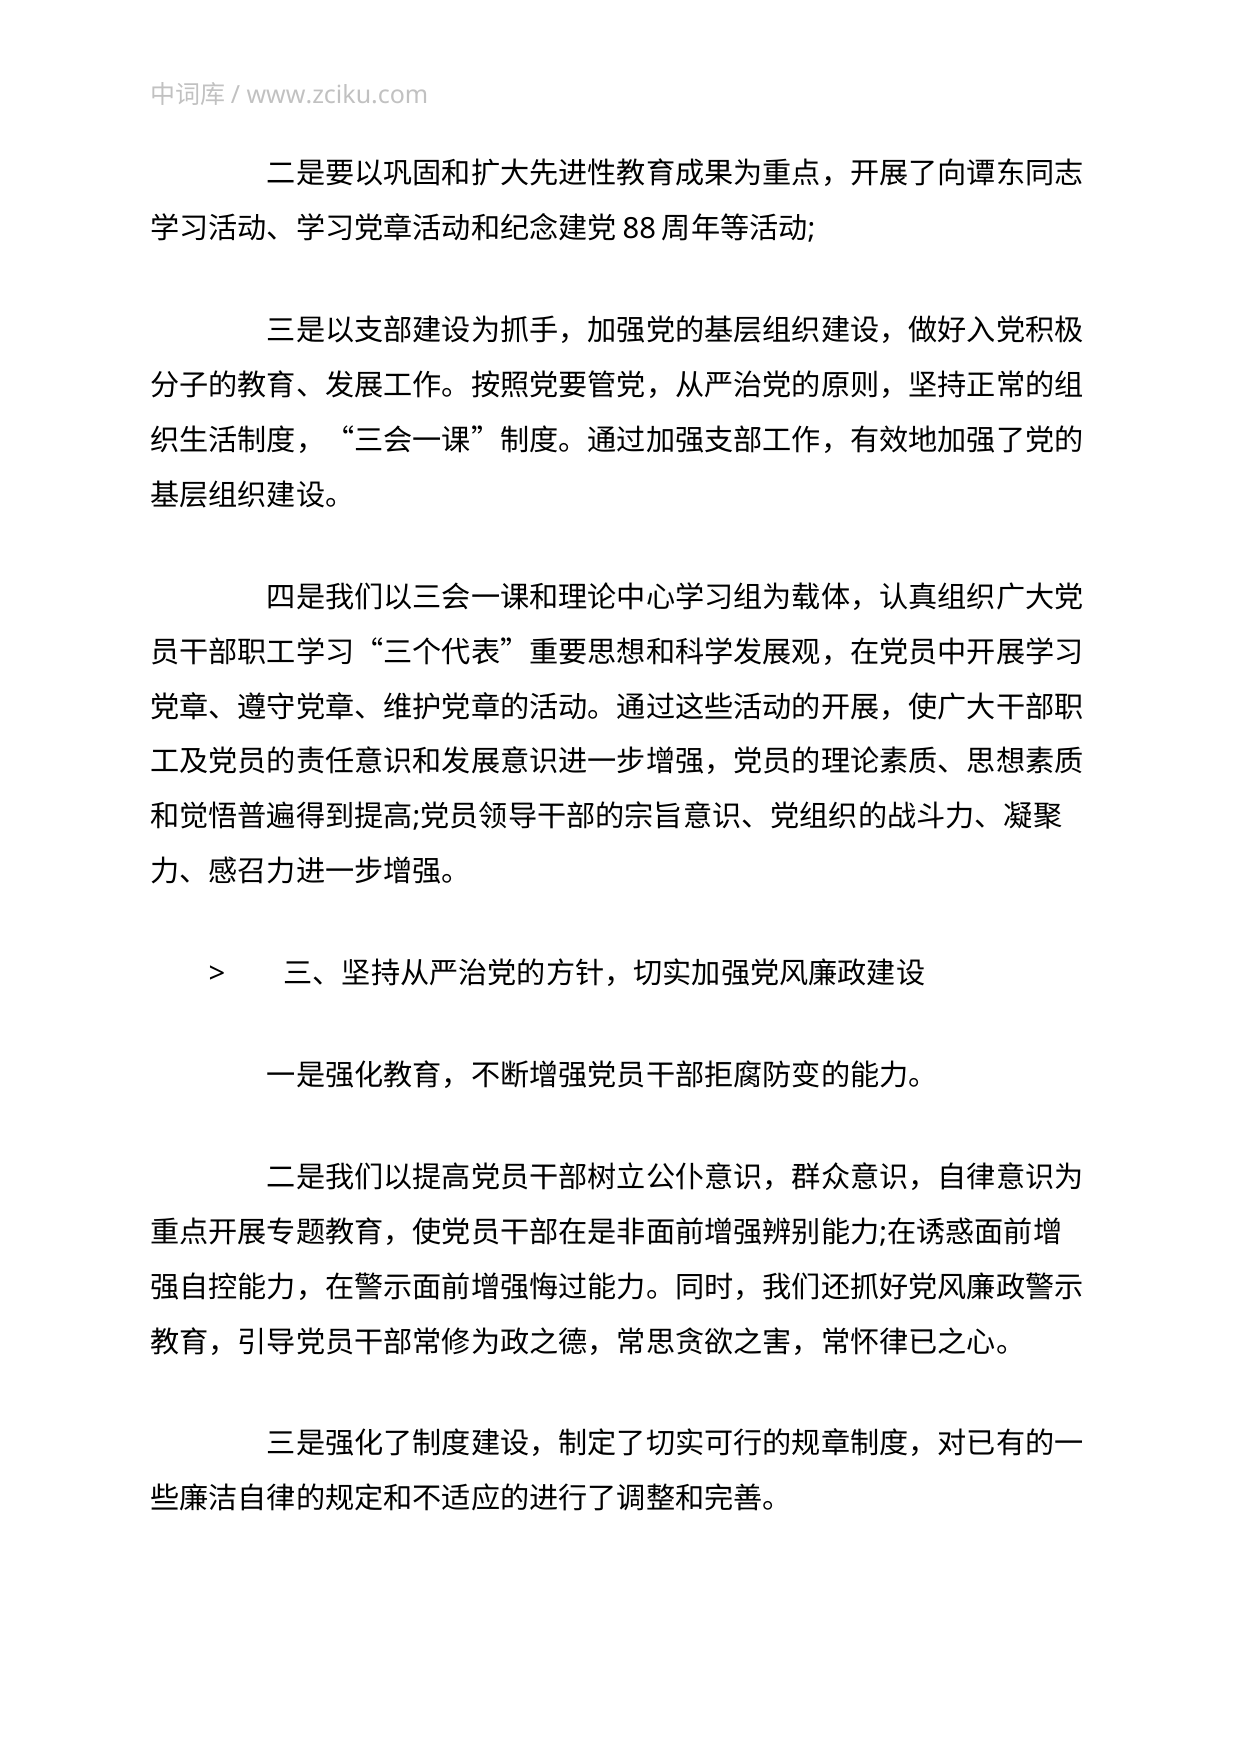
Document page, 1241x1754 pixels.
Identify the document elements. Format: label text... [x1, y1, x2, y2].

text 二是我们以提高党员干部树立公仆意识，群众意识，自律意识为重点开展专题教育，使党员干部在是非面前增强辨别能力;在诱惑面前增强自控能力，在警示面前增强悔过能力。同时，我们还抓好党风廉政警示教育，引导党员干部常修为政之德，常思贪欲之害，常怀律已之心。 [150, 1153, 1090, 1361]
text 二是要以巩固和扩大先进性教育成果为重点，开展了向谭东同志学习活动、学习党章活动和纪念建党88周年等活动; [150, 150, 1090, 247]
text 三是以支部建设为抓手，加强党的基层组织建设，做好入党积极分子的教育、发展工作。按照党要管党，从严治党的原则，坚持正常的组织生活制度，“三会一课”制度。通过加强支部工作，有效地加强了党的基层组织建设。 [150, 307, 1090, 514]
text 四是我们以三会一课和理论中心学习组为载体，认真组织广大党员干部职工学习“三个代表”重要思想和科学发展观，在党员中开展学习党章、遵守党章、维护党章的活动。通过这些活动的开展，使广大干部职工及党员的责任意识和发展意识进一步增强，党员的理论素质、思想素质和觉悟普遍得到提高;党员领导干部的宗旨意识、党组织的战斗力、凝聚力、感召力进一步增强。 [150, 573, 1090, 890]
text 一是强化教育，不断增强党员干部拒腐防变的能力。 [150, 1052, 1090, 1094]
text > 三、坚持从严治党的方针，切实加强党风廉政建设 [150, 950, 1090, 992]
text 三是强化了制度建设，制定了切实可行的规章制度，对已有的一些廉洁自律的规定和不适应的进行了调整和完善。 [150, 1420, 1090, 1517]
